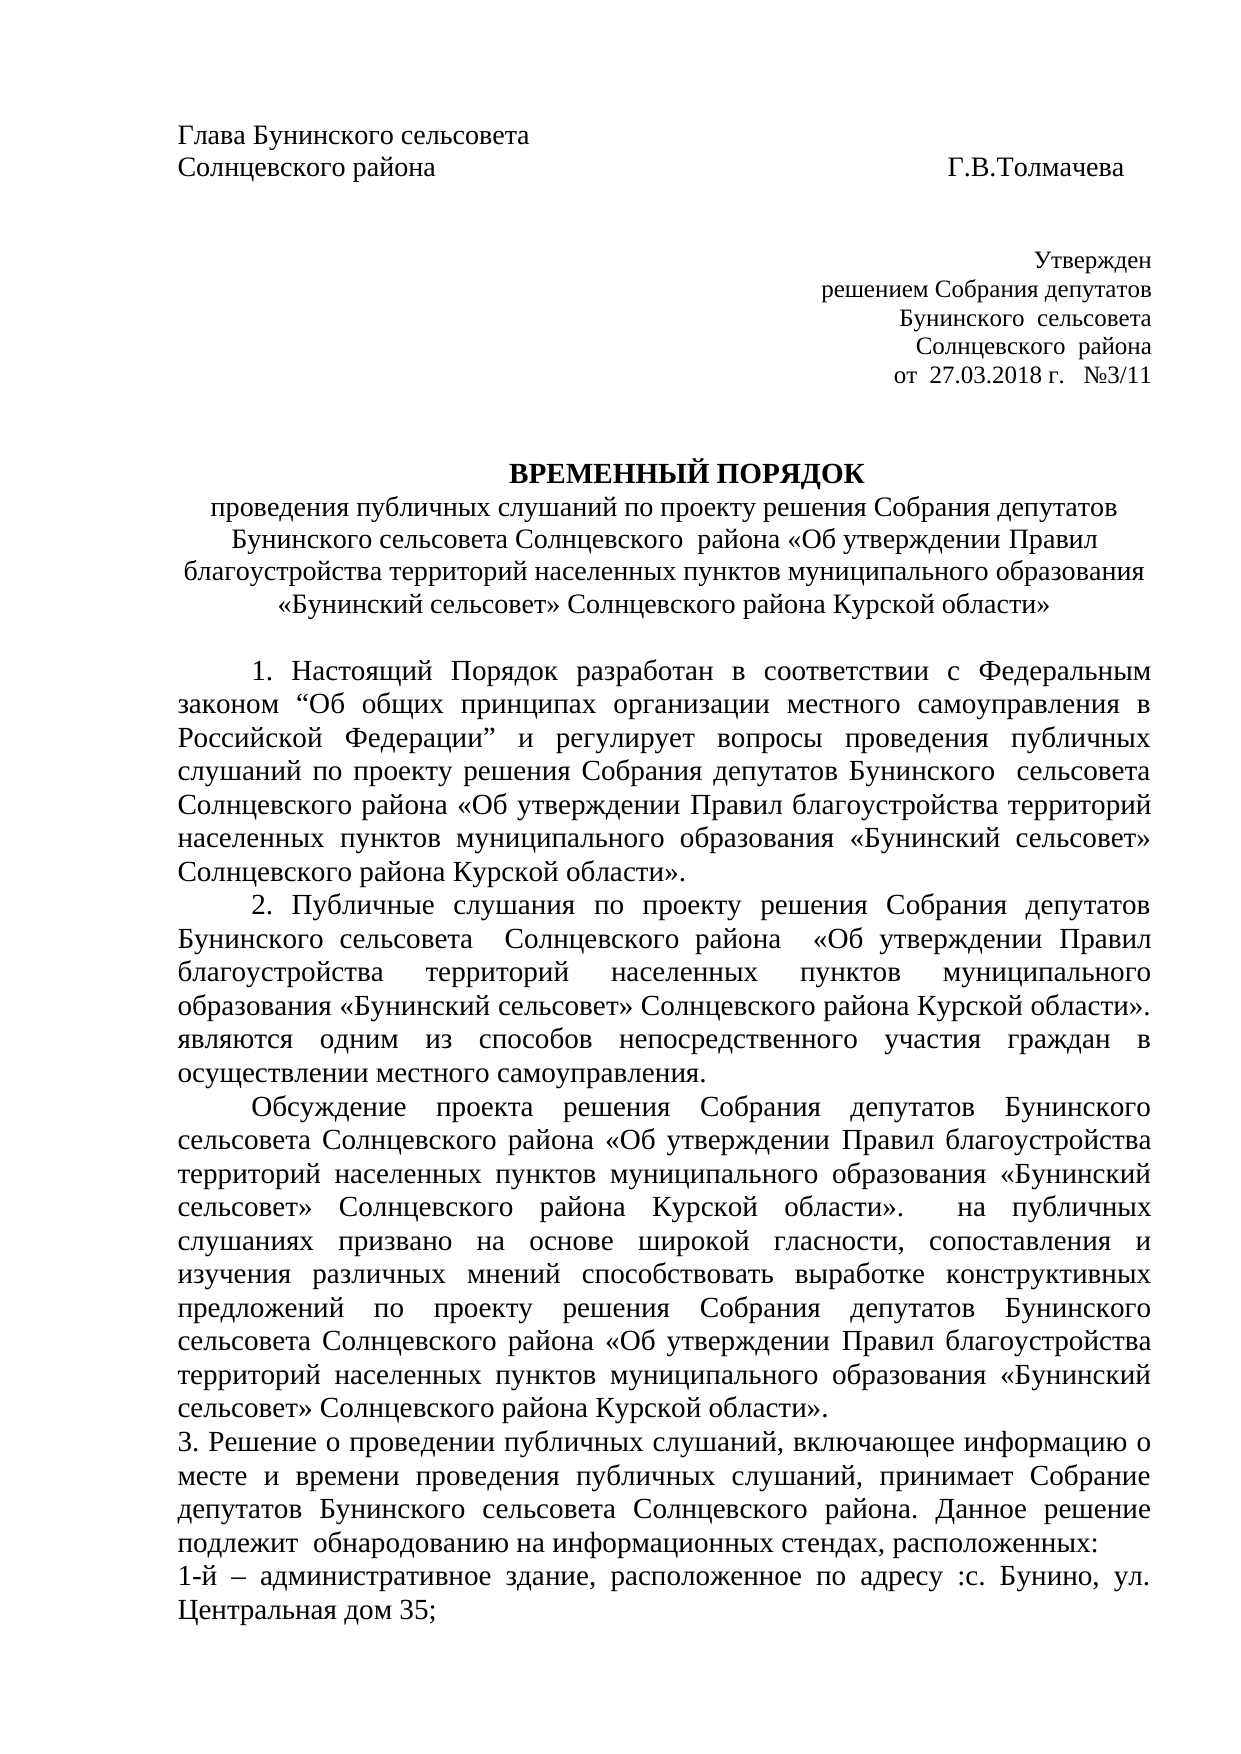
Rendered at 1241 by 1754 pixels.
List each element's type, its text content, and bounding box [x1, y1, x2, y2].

text Глава Бунинского сельсовета [177, 118, 1152, 151]
text 3. Решение о проведении публичных слушаний, включающее информацию о месте и времени проведения публичных слушаний, принимает Собрание депутатов Бунинского сельсовета Солнцевского района. Данное решение подлежит обнародованию на информационных стендах, расположенных: [177, 1424, 1152, 1558]
text 2. Публичные слушания по проекту решения Собрания депутатов Бунинского сельсовета Солнцевского района «Об утверждении Правил благоустройства территорий населенных пунктов муниципального образования «Бунинский сельсовет» Солнцевского района Курской области». являются одним из способов непосредственного участия граждан в осуществлении местного самоуправления. [177, 887, 1152, 1089]
text от 27.03.2018 г. №3/11 [694, 360, 1152, 389]
subtitle ВРЕМЕННЫЙ ПОРЯДОК [177, 456, 1152, 489]
text Солнцевского района Г.В.Толмачева [177, 151, 1152, 183]
text 1-й – административное здание, расположенное по адресу :с. Бунино, ул. Центральная дом 35; [177, 1558, 1152, 1625]
text Обсуждение проекта решения Собрания депутатов Бунинского сельсовета Солнцевского района «Об утверждении Правил благоустройства территорий населенных пунктов муниципального образования «Бунинский сельсовет» Солнцевского района Курской области». на публичных слушаниях призвано на основе широкой гласности, сопоставления и изучения различных мнений способствовать выработке конструктивных предложений по проекту решения Собрания депутатов Бунинского сельсовета Солнцевского района «Об утверждении Правил благоустройства территорий населенных пунктов муниципального образования «Бунинский сельсовет» Солнцевского района Курской области». [177, 1089, 1152, 1424]
text Утвержден [177, 245, 1152, 274]
text Солнцевского района [694, 331, 1152, 360]
text проведения публичных слушаний по проекту решения Собрания депутатов Бунинского сельсовета Солнцевского района «Об утверждении Правил благоустройства территорий населенных пунктов муниципального образования «Бунинский сельсовет» Солнцевского района Курской области» [177, 489, 1152, 619]
text 1. Настоящий Порядок разработан в соответствии с Федеральным законом “Об общих принципах организации местного самоуправления в Российской Федерации” и регулирует вопросы проведения публичных слушаний по проекту решения Собрания депутатов Бунинского сельсовета Солнцевского района «Об утверждении Правил благоустройства территорий населенных пунктов муниципального образования «Бунинский сельсовет» Солнцевского района Курской области». [177, 653, 1152, 887]
text решением Собрания депутатов [694, 274, 1152, 303]
text Бунинского сельсовета [694, 303, 1152, 331]
